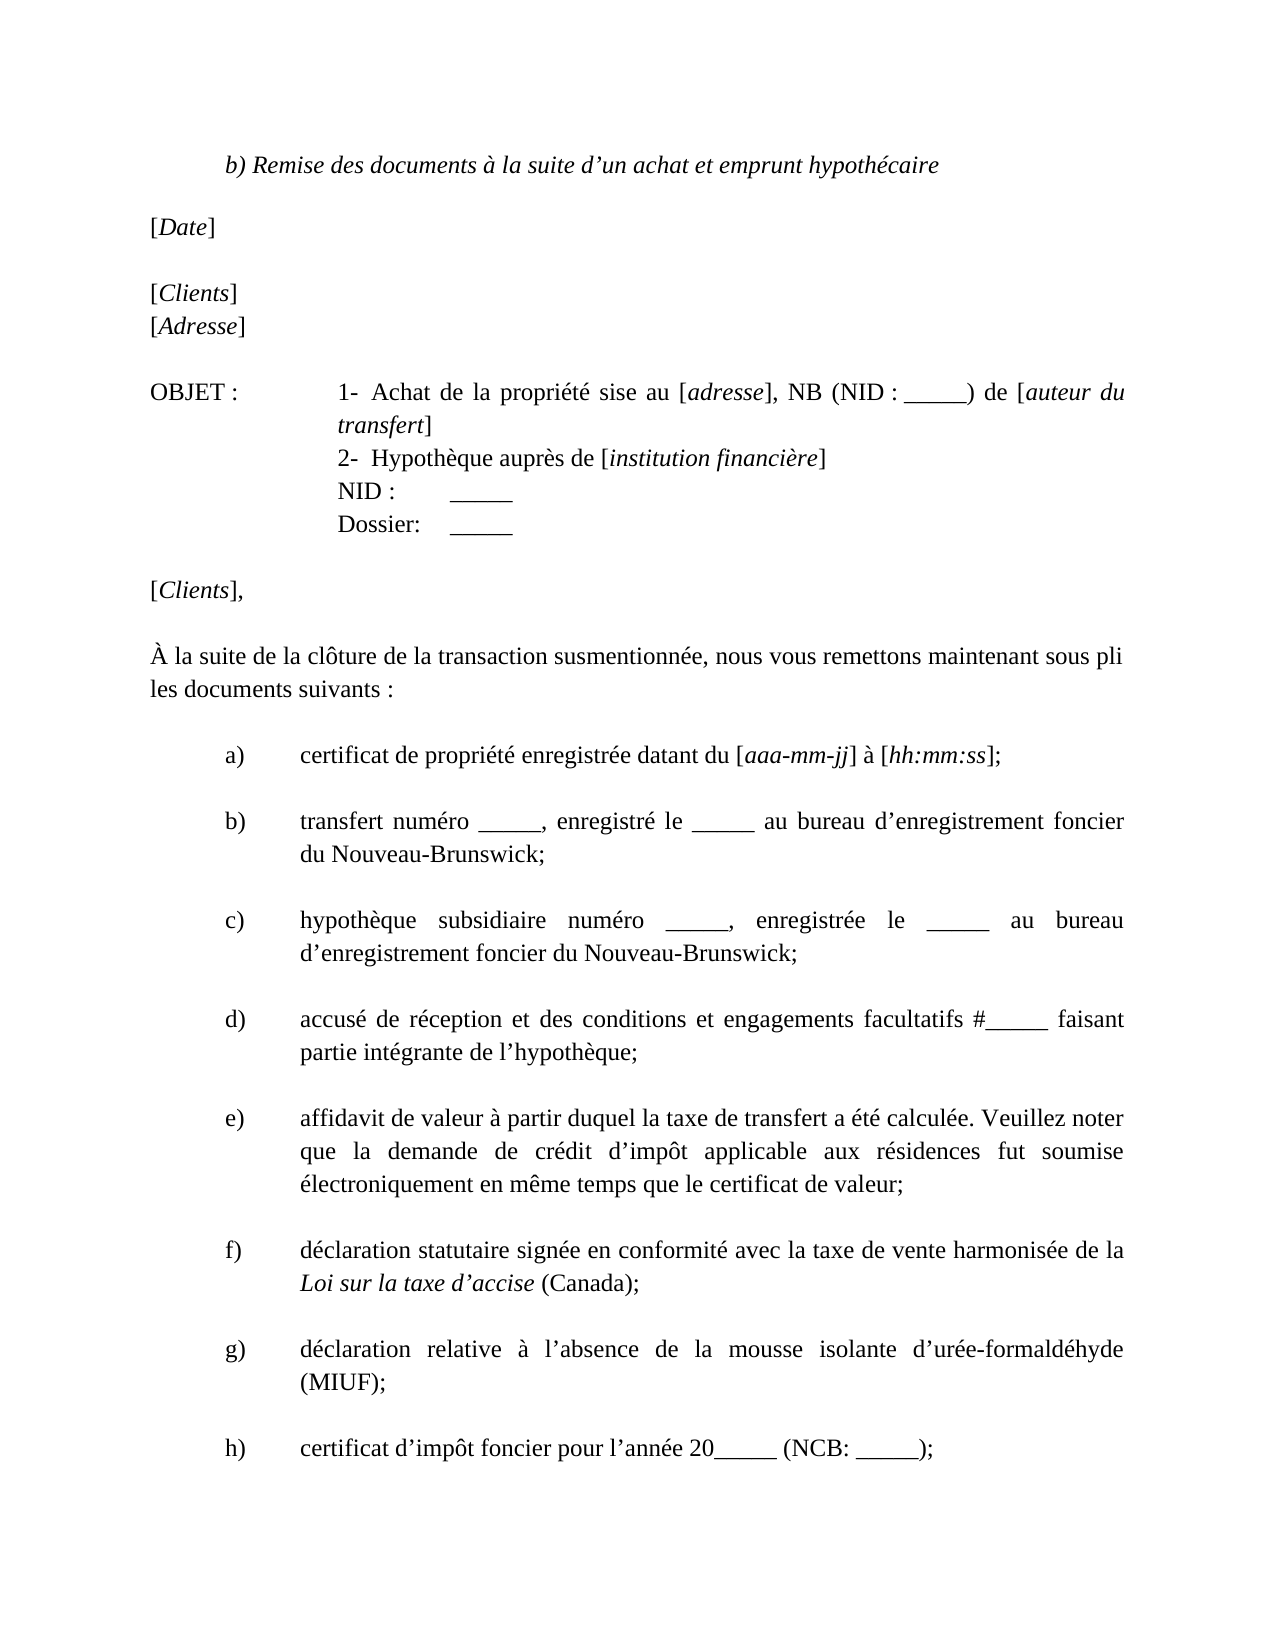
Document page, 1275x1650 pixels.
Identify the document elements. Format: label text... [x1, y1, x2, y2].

list hypothèque subsidiaire numéro _____, enregistrée le _____ au bureau d’enregistrement foncier du Nouveau-Brunswick; [225, 905, 1125, 967]
list certificat d’impôt foncier pour l’année 20_____ (NCB: _____); [225, 1433, 1125, 1462]
text b) Remise des documents à la suite d’un achat et emprunt hypothécaire [225, 150, 1125, 179]
text [Clients], [150, 575, 1125, 604]
list déclaration statutaire signée en conformité avec la taxe de vente harmonisée de la Loi sur la taxe d’accise (Canada); [225, 1235, 1125, 1297]
text À la suite de la clôture de la transaction susmentionnée, nous vous remettons maintenant sous pli les documents suivants : [150, 641, 1125, 703]
list déclaration relative à l’absence de la mousse isolante d’urée-formaldéhyde (MIUF); [225, 1334, 1125, 1396]
list accusé de réception et des conditions et engagements facultatifs #_____ faisant partie intégrante de l’hypothèque; [225, 1004, 1125, 1066]
text [Clients] [150, 278, 1125, 307]
text OBJET : 1- Achat de la propriété sise au [adresse], NB (NID : _____) de [auteur du transfert] [150, 377, 1125, 439]
list certificat de propriété enregistrée datant du [aaa-mm-jj] à [hh:mm:ss]; [225, 740, 1125, 769]
list affidavit de valeur à partir duquel la taxe de transfert a été calculée. Veuillez noter que la demande de crédit d’impôt applicable aux résidences fut soumise électroniquement en même temps que le certificat de valeur; [225, 1103, 1125, 1198]
text [Adresse] [150, 311, 1125, 339]
text NID : _____ [337, 476, 1125, 505]
text [Date] [150, 212, 1125, 241]
list transfert numéro _____, enregistré le _____ au bureau d’enregistrement foncier du Nouveau-Brunswick; [225, 806, 1125, 868]
text 2- Hypothèque auprès de [institution financière] [337, 443, 1125, 472]
text Dossier: _____ [337, 509, 1125, 538]
